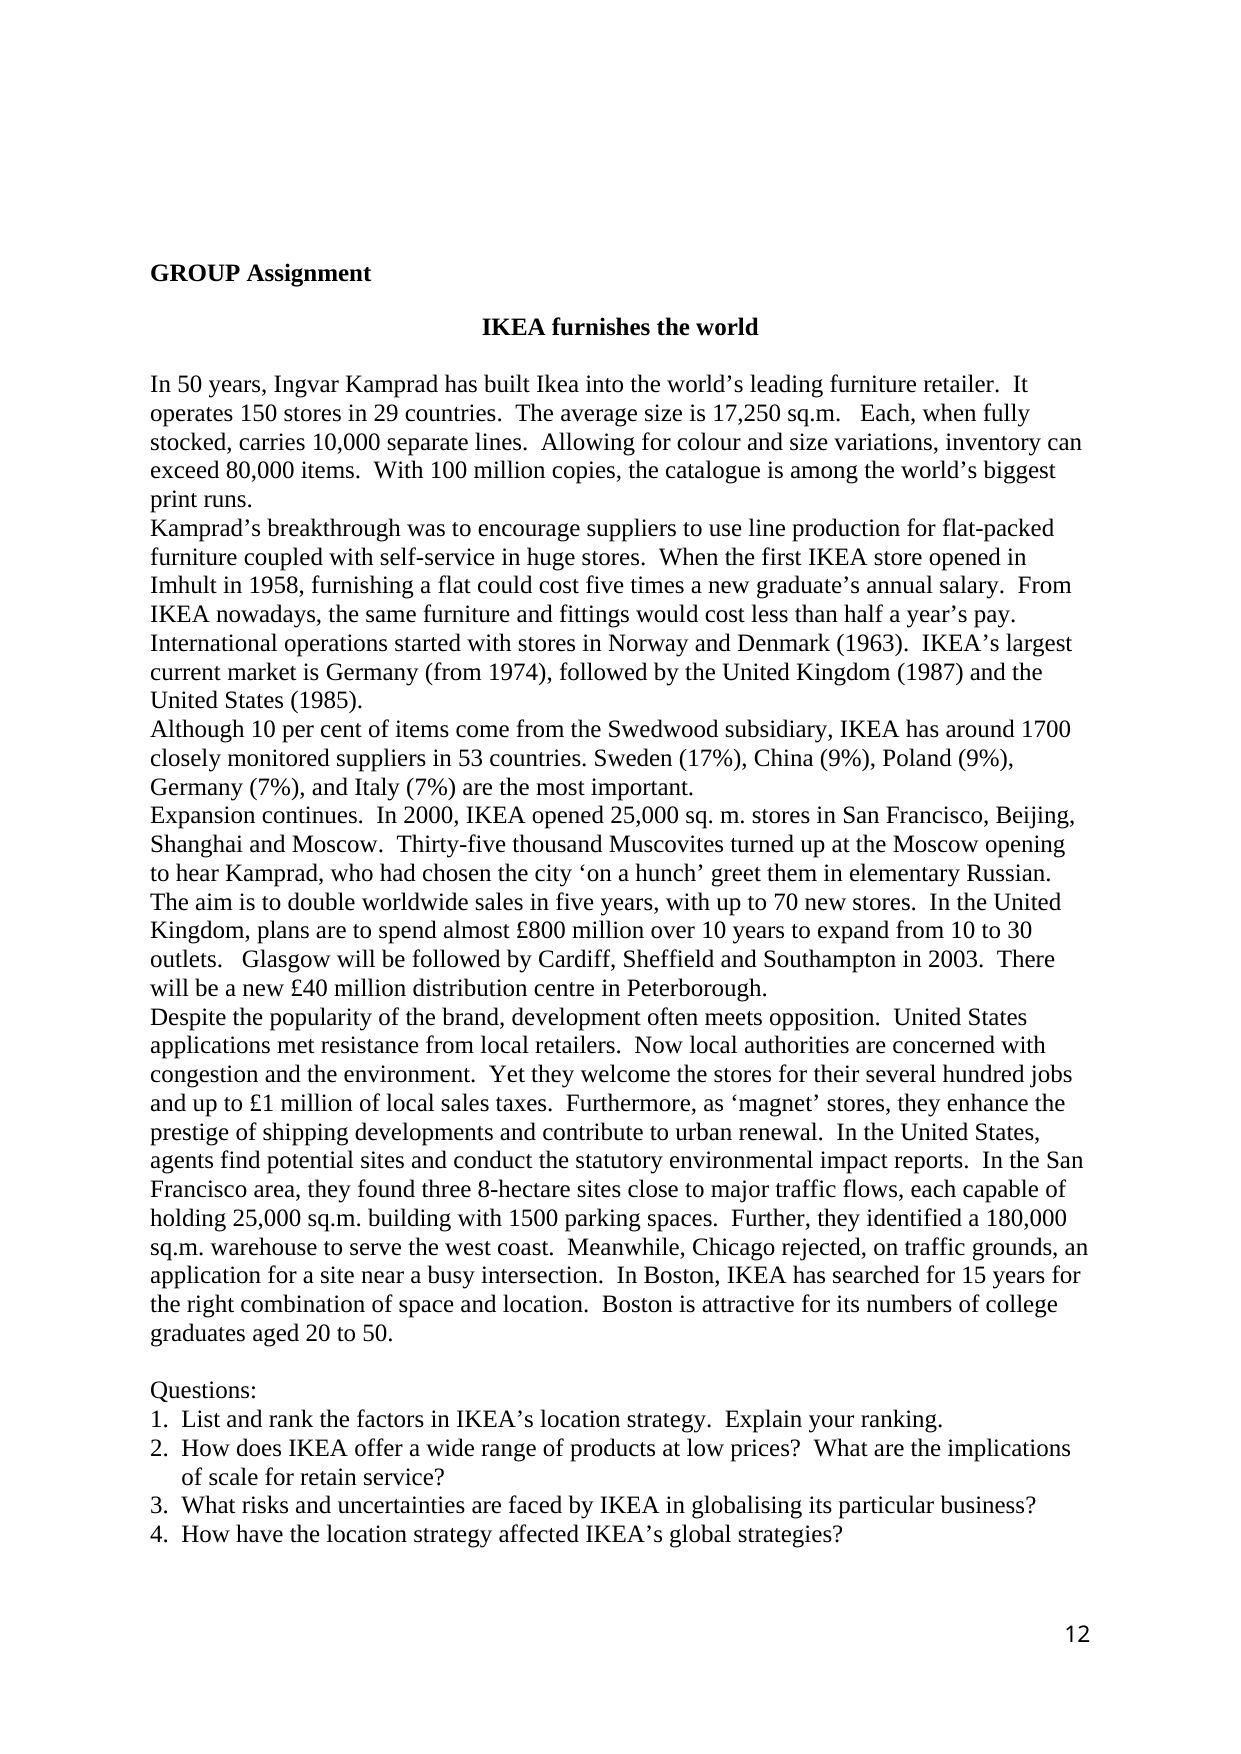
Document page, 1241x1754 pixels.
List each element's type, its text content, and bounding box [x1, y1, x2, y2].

text Kamprad’s breakthrough was to encourage suppliers to use line production for flat-packed furniture coupled with self-service in huge stores. When the first IKEA store opened in Imhult in 1958, furnishing a flat could cost five times a new graduate’s annual salary. From IKEA nowadays, the same furniture and fittings would cost less than half a year’s pay. [150, 513, 1090, 628]
text of scale for retain service? [150, 1462, 1090, 1490]
text GROUP Assignment [150, 258, 1090, 286]
text 3. What risks and uncertainties are faced by IKEA in globalising its particular business? [150, 1490, 1090, 1519]
text 4. How have the location strategy affected IKEA’s global strategies? [150, 1519, 1090, 1548]
text IKEA furnishes the world [150, 312, 1090, 340]
text 2. How does IKEA offer a wide range of products at low prices? What are the implications [150, 1433, 1090, 1462]
text Although 10 per cent of items come from the Swedwood subsidiary, IKEA has around 1700 closely monitored suppliers in 53 countries. Sweden (17%), China (9%), Poland (9%), Germany (7%), and Italy (7%) are the most important. [150, 714, 1090, 800]
text Expansion continues. In 2000, IKEA opened 25,000 sq. m. stores in San Francisco, Beijing, Shanghai and Moscow. Thirty-five thousand Muscovites turned up at the Moscow opening to hear Kamprad, who had chosen the city ‘on a hunch’ greet them in elementary Russian. The aim is to double worldwide sales in five years, with up to 70 new stores. In the United Kingdom, plans are to spend almost £800 million over 10 years to expand from 10 to 30 outlets. Glasgow will be followed by Cardiff, Sheffield and Southampton in 2003. There will be a new £40 million distribution centre in Peterborough. [150, 800, 1090, 1002]
text Despite the popularity of the brand, development often meets opposition. United States applications met resistance from local retailers. Now local authorities are concerned with congestion and the environment. Yet they welcome the stores for their several hundred jobs and up to £1 million of local sales taxes. Furthermore, as ‘magnet’ stores, they enhance the prestige of shipping developments and contribute to urban renewal. In the United States, agents find potential sites and conduct the statutory environmental impact reports. In the San Francisco area, they found three 8-hectare sites close to major traffic flows, each capable of holding 25,000 sq.m. building with 1500 parking spaces. Further, they identified a 180,000 sq.m. warehouse to serve the west coast. Meanwhile, Chicago rejected, on traffic grounds, an application for a site near a busy intersection. In Boston, IKEA has searched for 15 years for the right combination of space and location. Boston is attractive for its numbers of college graduates aged 20 to 50. [150, 1002, 1090, 1347]
text In 50 years, Ingvar Kamprad has built Ikea into the world’s leading furniture retailer. It operates 150 stores in 29 countries. The average size is 17,250 sq.m. Each, when fully stocked, carries 10,000 separate lines. Allowing for colour and size variations, inventory can exceed 80,000 items. With 100 million copies, the catalogue is among the world’s biggest print runs. [150, 369, 1090, 513]
text International operations started with stores in Norway and Denmark (1963). IKEA’s largest current market is Germany (from 1974), followed by the United Kingdom (1987) and the United States (1985). [150, 628, 1090, 714]
text Questions: [150, 1375, 1090, 1404]
text 1. List and rank the factors in IKEA’s location strategy. Explain your ranking. [150, 1404, 1090, 1433]
